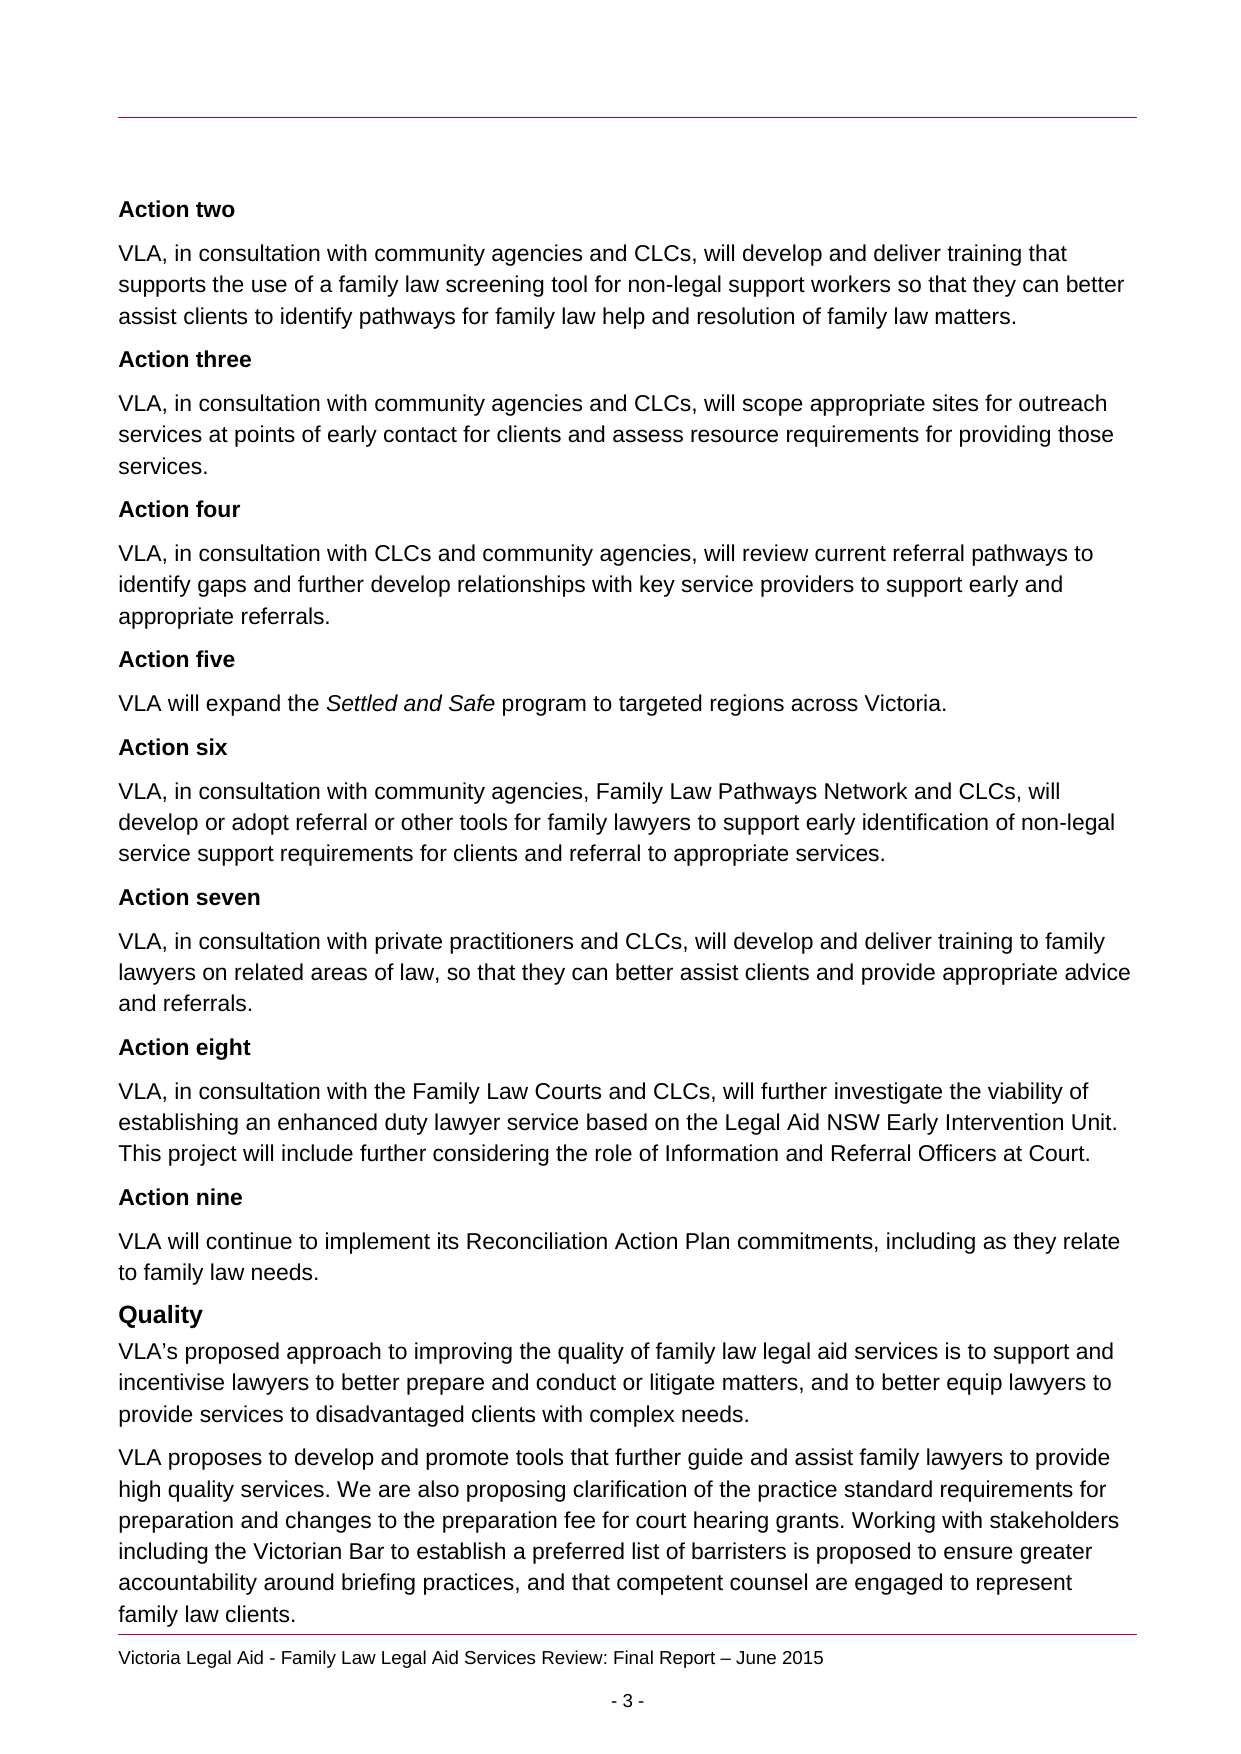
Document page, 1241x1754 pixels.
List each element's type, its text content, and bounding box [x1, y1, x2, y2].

text VLA will expand the Settled and Safe program to targeted regions across Victoria. [118, 685, 1137, 716]
text Action four [118, 491, 1137, 523]
text VLA, in consultation with community agencies and CLCs, will develop and deliver training that supports the use of a family law screening tool for non-legal support workers so that they can better assist clients to identify pathways for family law help and resolution of family law matters. [118, 235, 1137, 329]
subtitle Quality [118, 1298, 1137, 1329]
text VLA, in consultation with private practitioners and CLCs, will develop and deliver training to family lawyers on related areas of law, so that they can better assist clients and provide appropriate advice and referrals. [118, 923, 1137, 1016]
text Action five [118, 641, 1137, 673]
text VLA proposes to develop and promote tools that further guide and assist family lawyers to provide high quality services. We are also proposing clarification of the practice standard requirements for preparation and changes to the preparation fee for court hearing grants. Working with stakeholders including the Victorian Bar to establish a preferred list of barristers is proposed to ensure greater accountability around briefing practices, and that competent counsel are engaged to represent family law clients. [118, 1439, 1137, 1627]
text Action nine [118, 1179, 1137, 1210]
text Action three [118, 341, 1137, 373]
text VLA, in consultation with community agencies and CLCs, will scope appropriate sites for outreach services at points of early contact for clients and assess resource requirements for providing those services. [118, 385, 1137, 479]
text Action seven [118, 879, 1137, 910]
text Action eight [118, 1029, 1137, 1060]
text Action six [118, 729, 1137, 760]
text VLA, in consultation with CLCs and community agencies, will review current referral pathways to identify gaps and further develop relationships with key service providers to support early and appropriate referrals. [118, 535, 1137, 629]
text VLA will continue to implement its Reconciliation Action Plan commitments, including as they relate to family law needs. [118, 1223, 1137, 1285]
text VLA, in consultation with the Family Law Courts and CLCs, will further investigate the viability of establishing an enhanced duty lawyer service based on the Legal Aid NSW Early Intervention Unit. This project will include further considering the role of Information and Referral Officers at Court. [118, 1073, 1137, 1166]
text VLA’s proposed approach to improving the quality of family law legal aid services is to support and incentivise lawyers to better prepare and conduct or litigate matters, and to better equip lawyers to provide services to disadvantaged clients with complex needs. [118, 1333, 1137, 1427]
text Action two [118, 191, 1137, 223]
text VLA, in consultation with community agencies, Family Law Pathways Network and CLCs, will develop or adopt referral or other tools for family lawyers to support early identification of non-legal service support requirements for clients and referral to appropriate services. [118, 773, 1137, 866]
